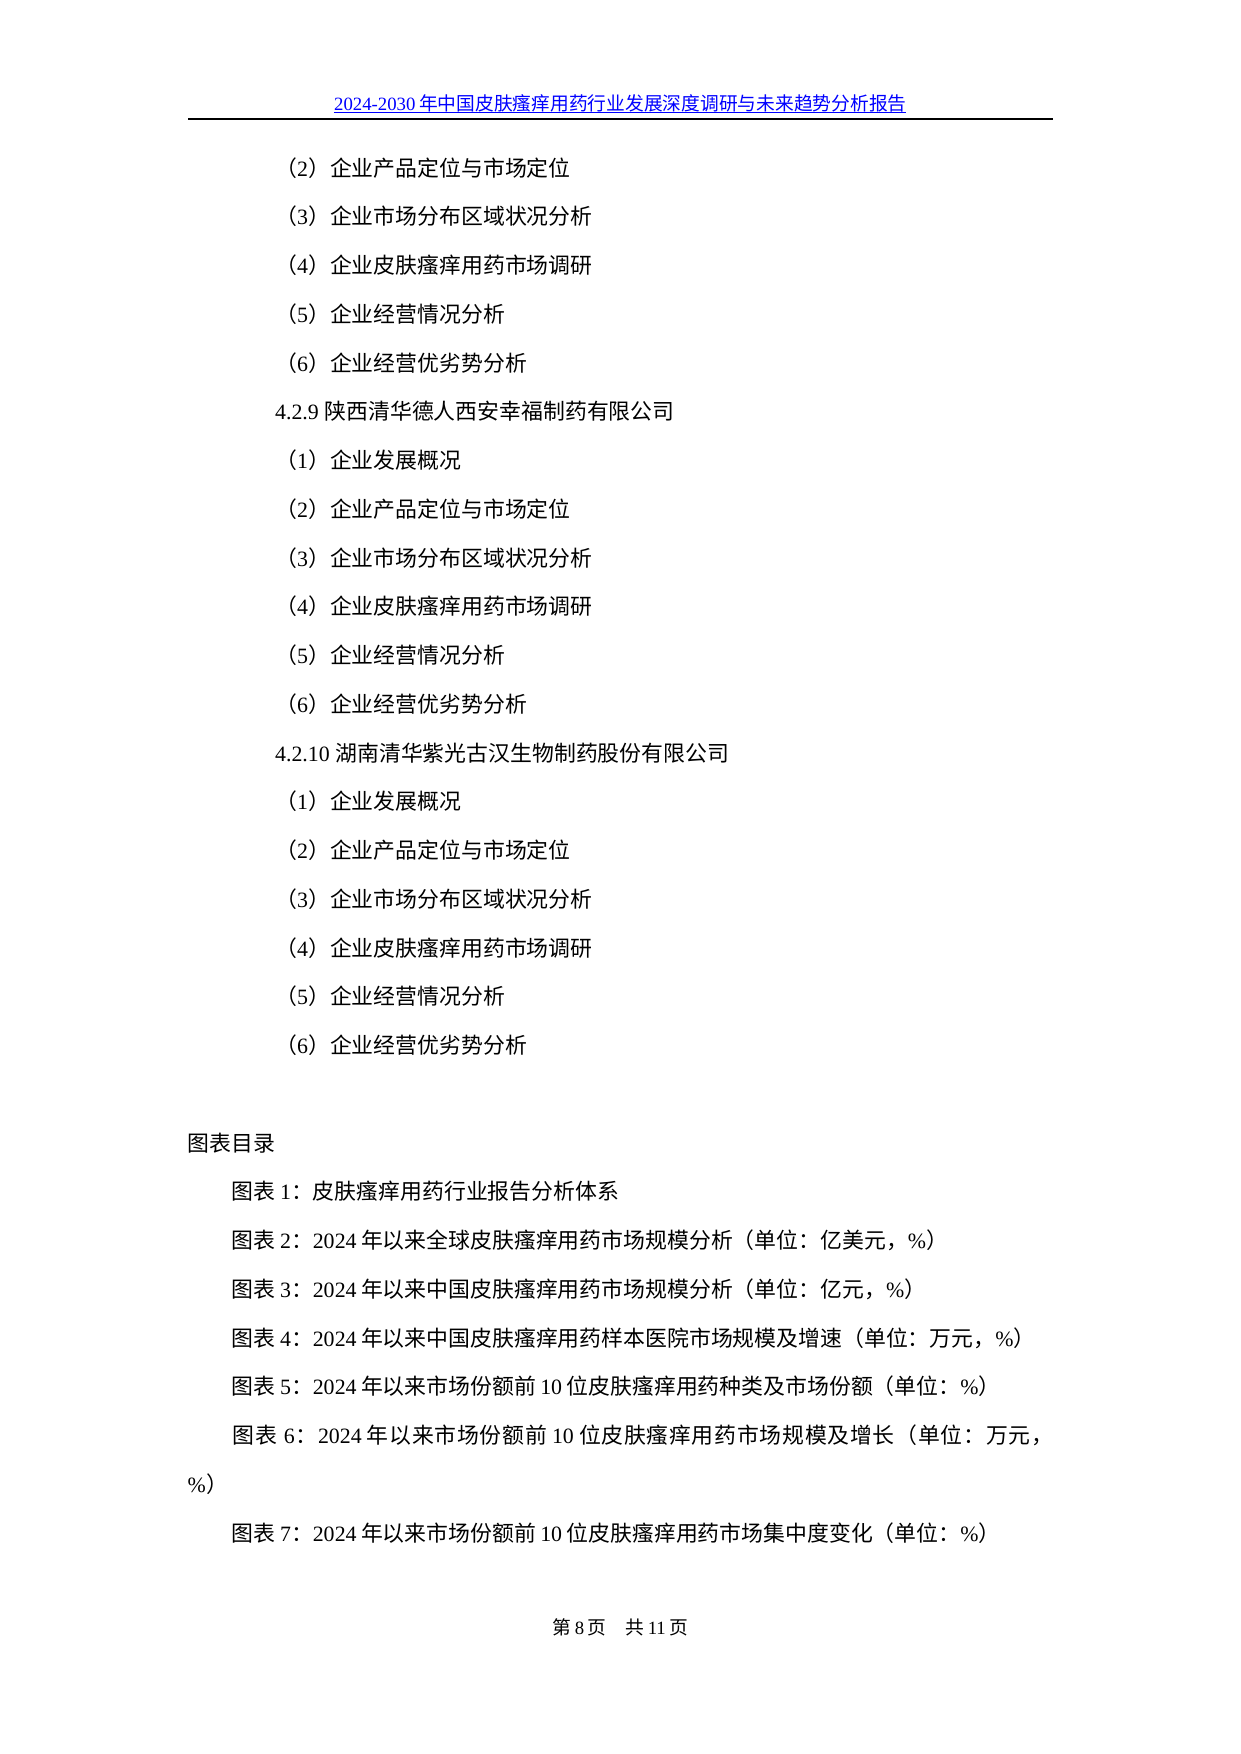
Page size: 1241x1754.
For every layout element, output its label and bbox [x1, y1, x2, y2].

text [187, 150, 1053, 1548]
